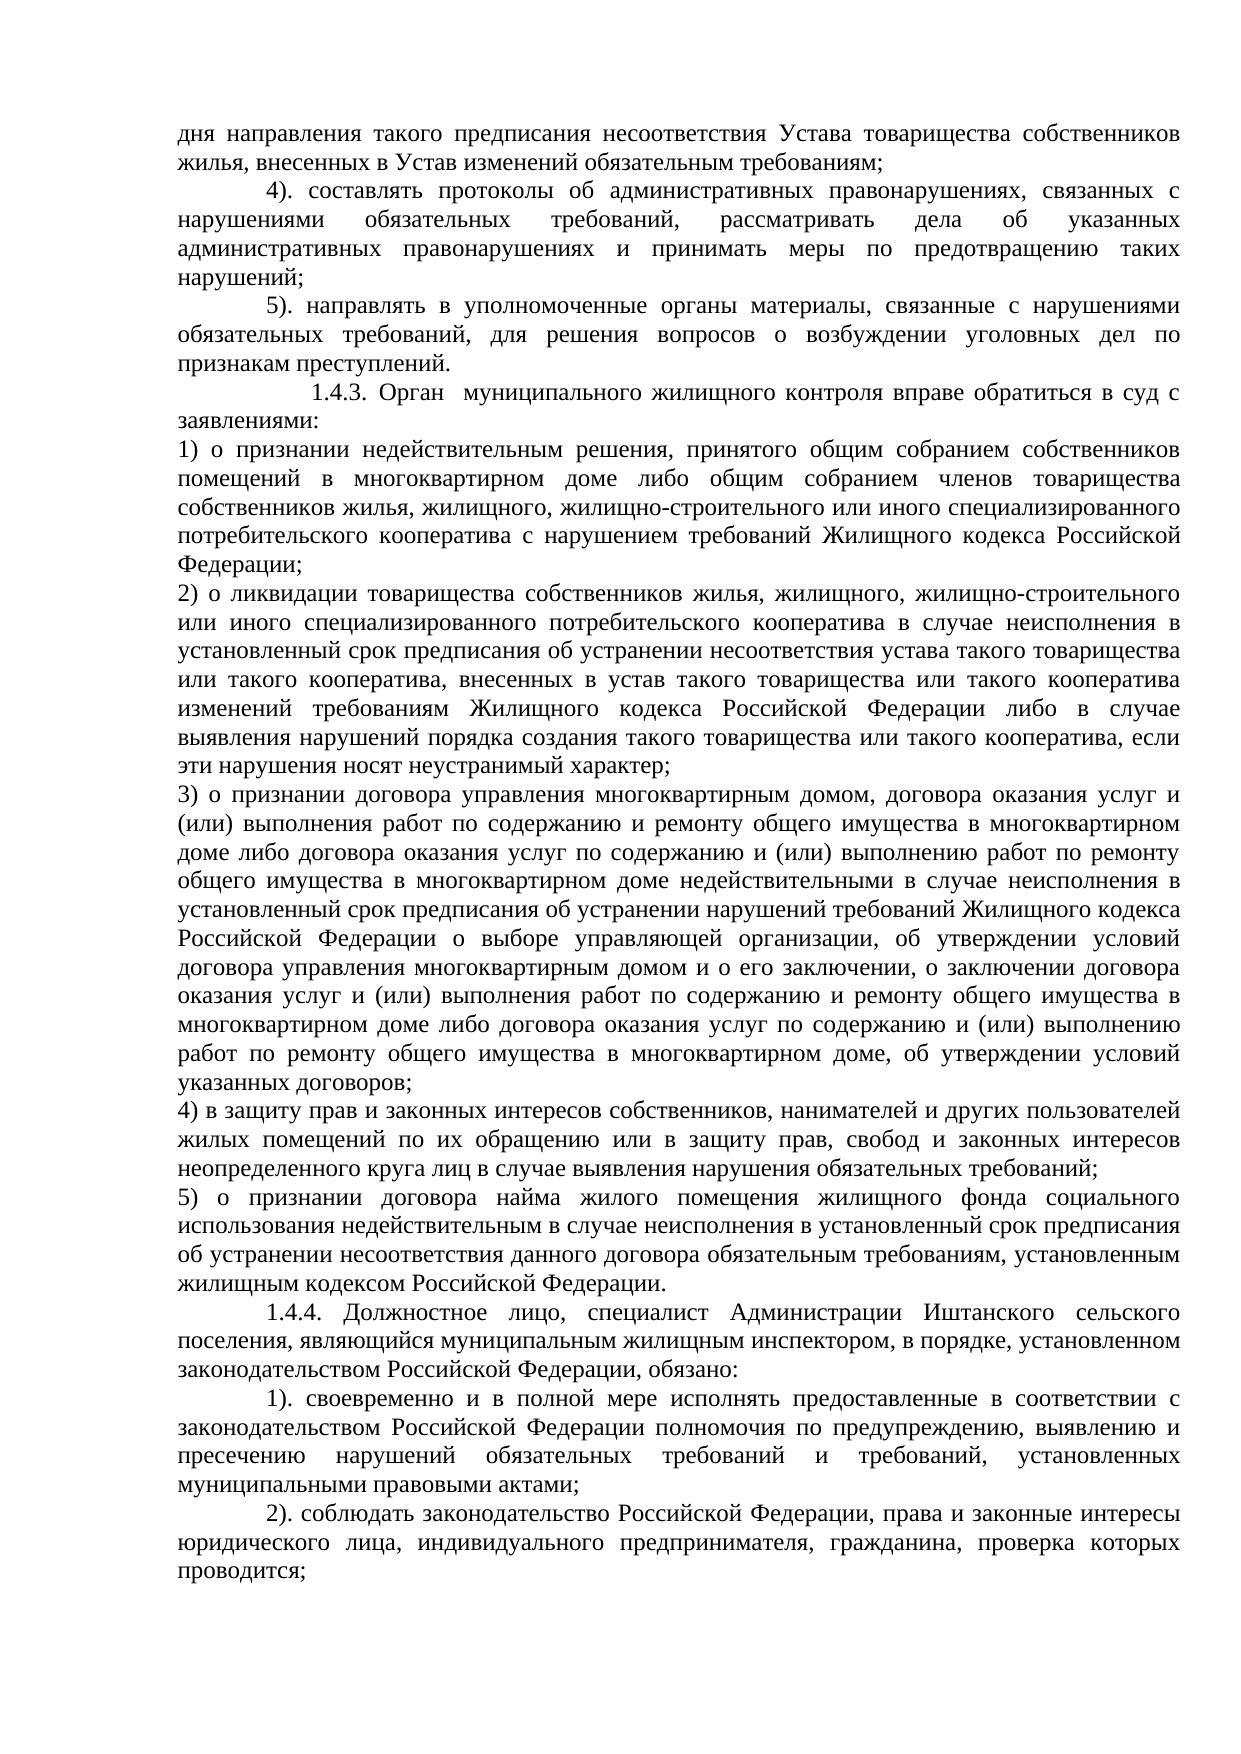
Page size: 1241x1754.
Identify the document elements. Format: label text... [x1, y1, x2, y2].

text 4) в защиту прав и законных интересов собственников, нанимателей и других пользователей жилых помещений по их обращению или в защиту прав, свобод и законных интересов неопределенного круга лиц в случае выявления нарушения обязательных требований; [177, 1096, 1181, 1182]
text 1) о признании недействительным решения, принятого общим собранием собственников помещений в многоквартирном доме либо общим собранием членов товарищества собственников жилья, жилищного, жилищно-строительного или иного специализированного потребительского кооператива с нарушением требований Жилищного кодекса Российской Федерации; [177, 434, 1181, 578]
text 2) о ликвидации товарищества собственников жилья, жилищного, жилищно-строительного или иного специализированного потребительского кооператива в случае неисполнения в установленный срок предписания об устранении несоответствия устава такого товарищества или такого кооператива, внесенных в устав такого товарищества или такого кооператива изменений требованиям Жилищного кодекса Российской Федерации либо в случае выявления нарушений порядка создания такого товарищества или такого кооператива, если эти нарушения носят неустранимый характер; [177, 578, 1181, 779]
text 1.4.4. Должностное лицо, специалист Администрации Иштанского сельского поселения, являющийся муниципальным жилищным инспектором, в порядке, установленном законодательством Российской Федерации, обязано: [177, 1297, 1181, 1383]
text 3) о признании договора управления многоквартирным домом, договора оказания услуг и (или) выполнения работ по содержанию и ремонту общего имущества в многоквартирном доме либо договора оказания услуг по содержанию и (или) выполнению работ по ремонту общего имущества в многоквартирном доме недействительными в случае неисполнения в установленный срок предписания об устранении нарушений требований Жилищного кодекса Российской Федерации о выборе управляющей организации, об утверждении условий договора управления многоквартирным домом и о его заключении, о заключении договора оказания услуг и (или) выполнения работ по содержанию и ремонту общего имущества в многоквартирном доме либо договора оказания услуг по содержанию и (или) выполнению работ по ремонту общего имущества в многоквартирном доме, об утверждении условий указанных договоров; [177, 779, 1181, 1096]
text 1). своевременно и в полной мере исполнять предоставленные в соответствии с законодательством Российской Федерации полномочия по предупреждению, выявлению и пресечению нарушений обязательных требований и требований, установленных муниципальными правовыми актами; [177, 1383, 1181, 1498]
text 5) о признании договора найма жилого помещения жилищного фонда социального использования недействительным в случае неисполнения в установленный срок предписания об устранении несоответствия данного договора обязательным требованиям, установленным жилищным кодексом Российской Федерации. [177, 1182, 1181, 1297]
text 2). соблюдать законодательство Российской Федерации, права и законные интересы юридического лица, индивидуального предпринимателя, гражданина, проверка которых проводится; [177, 1498, 1181, 1584]
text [177, 118, 1181, 176]
text 5). направлять в уполномоченные органы материалы, связанные с нарушениями обязательных требований, для решения вопросов о возбуждении уголовных дел по признакам преступлений. [177, 291, 1181, 377]
text 4). составлять протоколы об административных правонарушениях, связанных с нарушениями обязательных требований, рассматривать дела об указанных административных правонарушениях и принимать меры по предотвращению таких нарушений; [177, 176, 1181, 291]
text 1.4.3. Орган муниципального жилищного контроля вправе обратиться в суд с заявлениями: [177, 377, 1181, 434]
